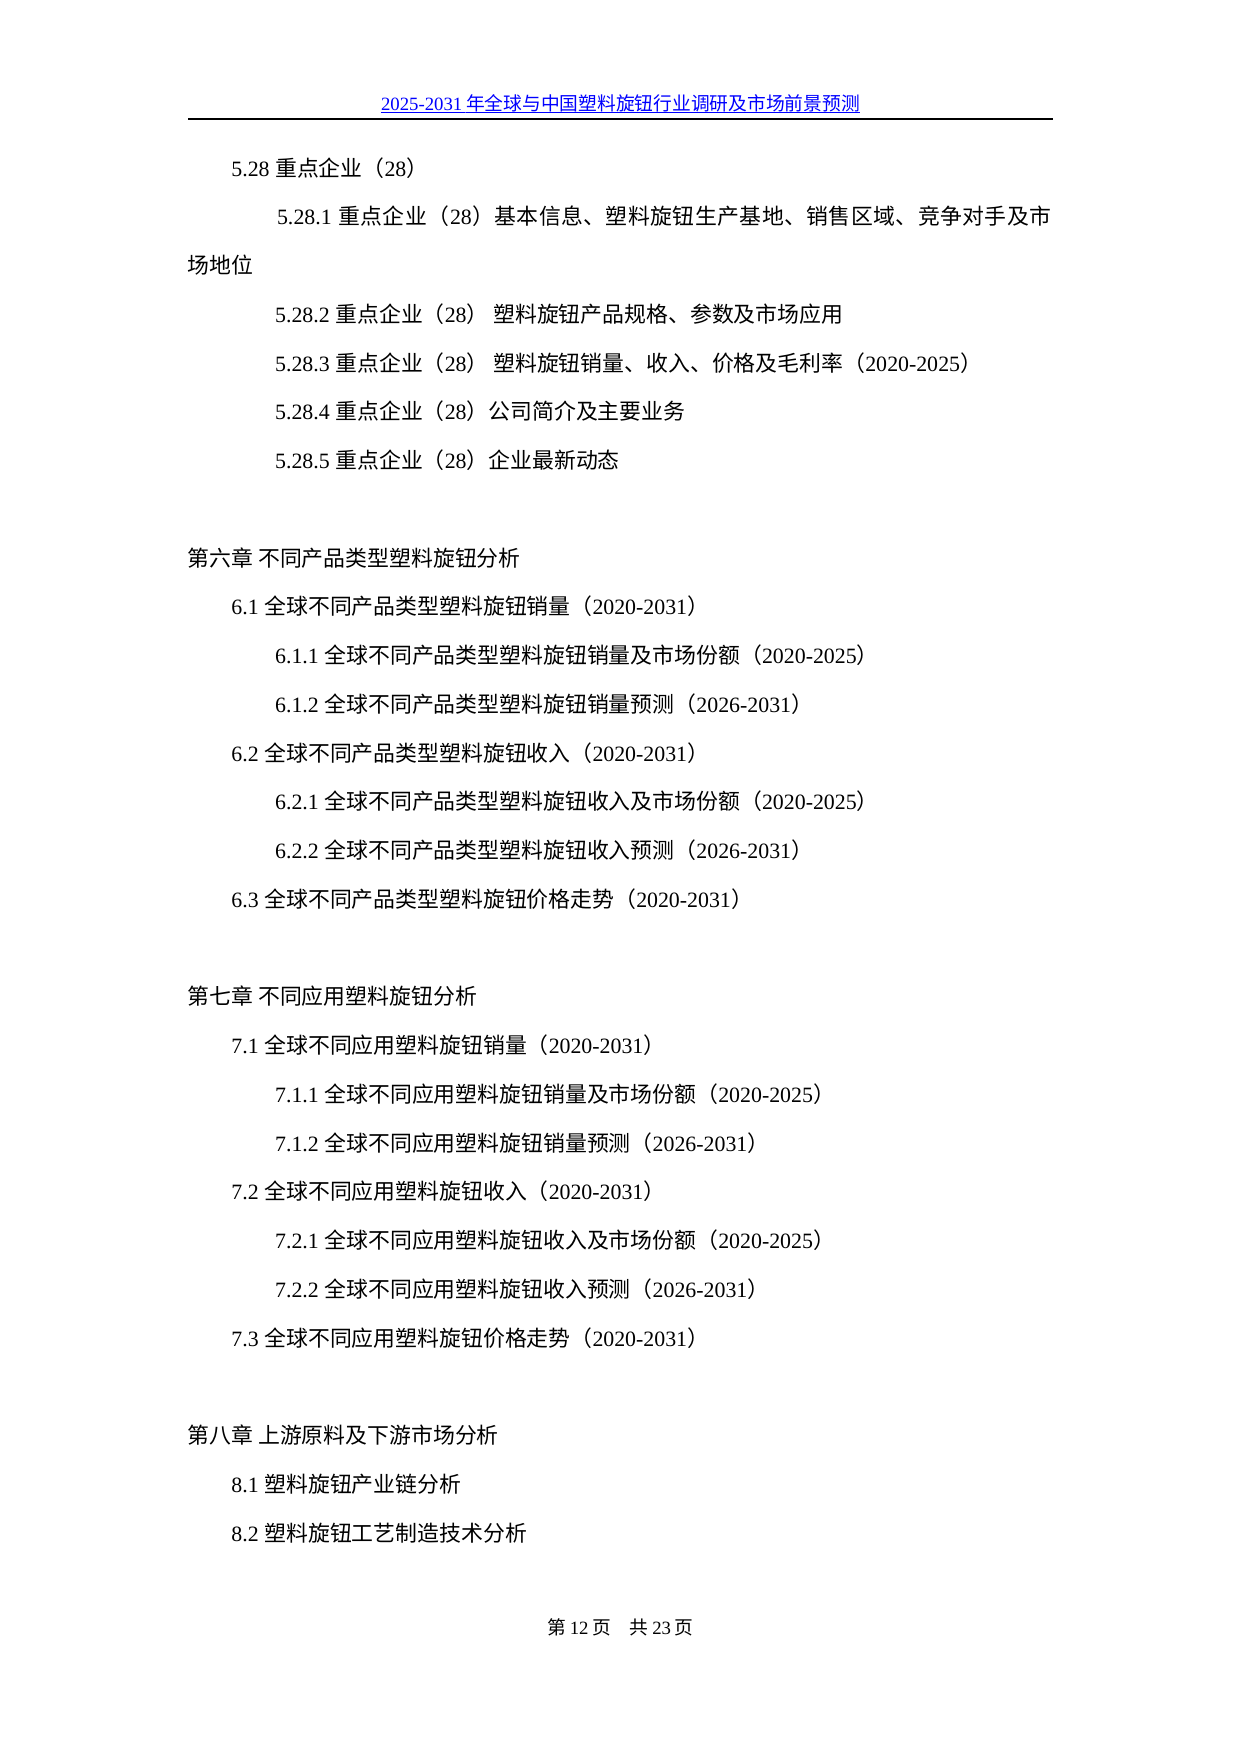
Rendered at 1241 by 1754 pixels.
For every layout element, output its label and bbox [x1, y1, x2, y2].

text [187, 150, 1053, 1548]
